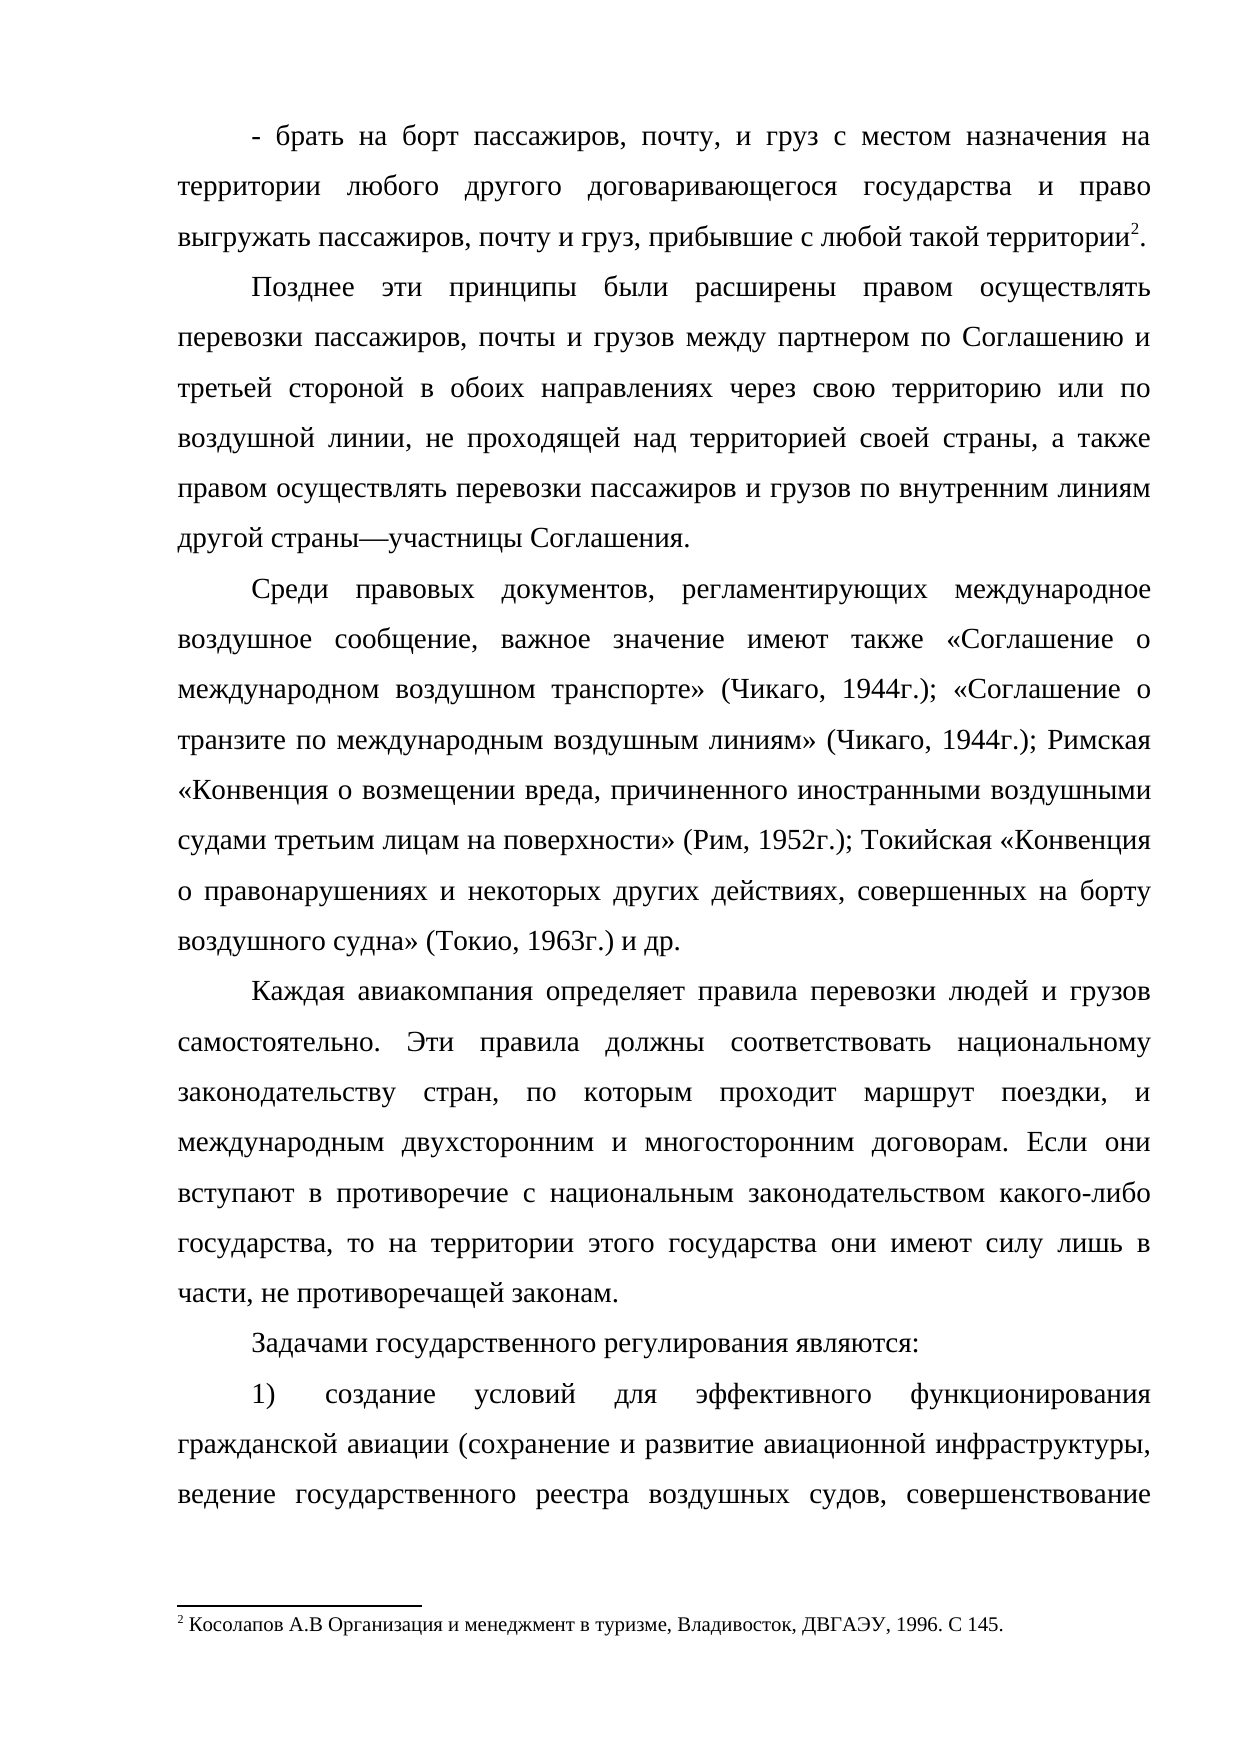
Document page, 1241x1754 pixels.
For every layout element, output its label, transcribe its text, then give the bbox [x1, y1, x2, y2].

text Задачами государственного регулирования являются: [177, 1326, 1152, 1359]
text Позднее эти принципы были расширены правом осуществлять перевозки пассажиров, почты и грузов между партнером по Соглашению и третьей стороной в обоих направлениях через свою территорию или по воздушной линии, не проходящей над территорией своей страны, а также правом осуществлять перевозки пассажиров и грузов по внутренним линиям другой страны—участницы Соглашения. [177, 269, 1152, 554]
text - брать на борт пассажиров, почту, и груз с местом назначения на территории любого другого договаривающегося государства и право выгружать пассажиров, почту и груз, прибывшие с любой такой территории. [177, 118, 1152, 252]
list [177, 1376, 1152, 1510]
text Среди правовых документов, регламентирующих международное воздушное сообщение, важное значение имеют также «Соглашение о международном воздушном транспорте» (Чикаго, 1944г.); «Соглашение о транзите по международным воздушным линиям» (Чикаго, 1944г.); Римская «Конвенция о возмещении вреда, причиненного иностранными воздушными судами третьим лицам на поверхности» (Рим, 1952г.); Токийская «Конвенция о правонарушениях и некоторых других действиях, совершенных на борту воздушного судна» (Токио, 1963г.) и др. [177, 571, 1152, 957]
text Каждая авиакомпания определяет правила перевозки людей и грузов самостоятельно. Эти правила должны соответствовать национальному законодательству стран, по которым проходит маршрут поездки, и международным двухсторонним и многосторонним договорам. Если они вступают в противоречие с национальным законодательством какого-либо государства, то на территории этого государства они имеют силу лишь в части, не противоречащей законам. [177, 973, 1152, 1309]
